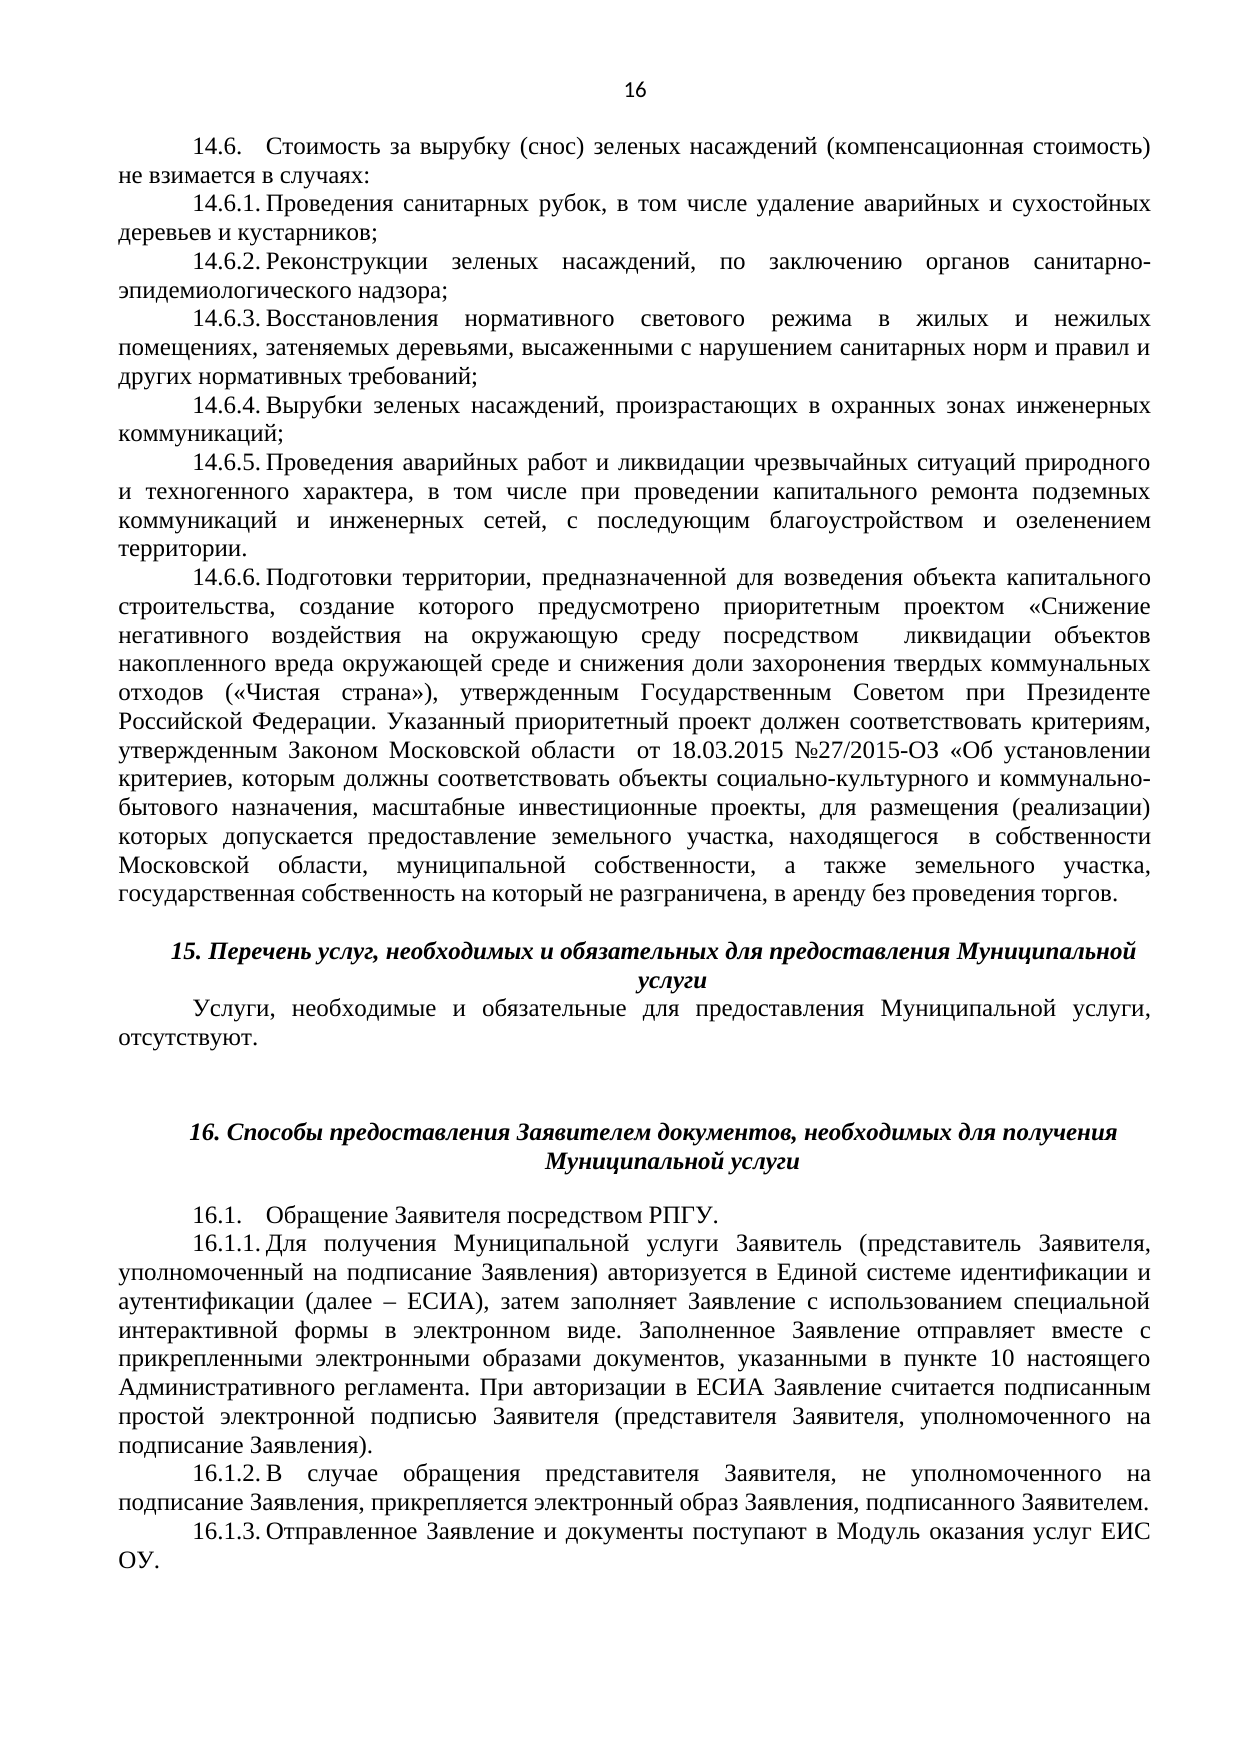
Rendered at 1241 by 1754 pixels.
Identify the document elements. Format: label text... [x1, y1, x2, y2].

list Услуги, необходимые и обязательные для предоставления Муниципальной услуги, отсутствуют. [118, 993, 1152, 1051]
text Стоимость за вырубку (снос) зеленых насаждений (компенсационная стоимость) не взимается в случаях: [118, 131, 1152, 188]
text Вырубки зеленых насаждений, произрастающих в охранных зонах инженерных коммуникаций; [118, 390, 1152, 447]
text Проведения санитарных рубок, в том числе удаление аварийных и сухостойных деревьев и кустарников; [118, 188, 1152, 246]
text Проведения аварийных работ и ликвидации чрезвычайных ситуаций природного и техногенного характера, в том числе при проведении капитального ремонта подземных коммуникаций и инженерных сетей, с последующим благоустройством и озеленением территории. [118, 447, 1152, 562]
text Подготовки территории, предназначенной для возведения объекта капитального строительства, создание которого предусмотрено приоритетным проектом «Снижение негативного воздействия на окружающую среду посредством ликвидации объектов накопленного вреда окружающей среде и снижения доли захоронения твердых коммунальных отходов («Чистая страна»), утвержденным Государственным Советом при Президенте Российской Федерации. Указанный приоритетный проект должен соответствовать критериям, утвержденным Законом Московской области от 18.03.2015 №27/2015-ОЗ «Об установлении критериев, которым должны соответствовать объекты социально-культурного и коммунально-бытового назначения, масштабные инвестиционные проекты, для размещения (реализации) которых допускается предоставление земельного участка, находящегося в собственности Московской области, муниципальной собственности, а также земельного участка, государственная собственность на который не разграничена, в аренду без проведения торгов. [118, 562, 1152, 907]
list Для получения Муниципальной услуги Заявитель (представитель Заявителя, уполномоченный на подписание Заявления) авторизуется в Единой системе идентификации и аутентификации (далее – ЕСИА), затем заполняет Заявление с использованием специальной интерактивной формы в электронном виде. Заполненное Заявление отправляет вместе с прикрепленными электронными образами документов, указанными в пункте 10 настоящего Административного регламента. При авторизации в ЕСИА Заявление считается подписанным простой электронной подписью Заявителя (представителя Заявителя, уполномоченного на подписание Заявления). [118, 1228, 1152, 1458]
text Восстановления нормативного светового режима в жилых и нежилых помещениях, затеняемых деревьями, высаженными с нарушением санитарных норм и правил и других нормативных требований; [118, 303, 1152, 390]
list Отправленное Заявление и документы поступают в Модуль оказания услуг ЕИС ОУ. [118, 1516, 1152, 1573]
text Перечень услуг, необходимых и обязательных для предоставления Муниципальной услуги [156, 936, 1152, 993]
text Способы предоставления Заявителем документов, необходимых для получения Муниципальной услуги [156, 1117, 1152, 1175]
list В случае обращения представителя Заявителя, не уполномоченного на подписание Заявления, прикрепляется электронный образ Заявления, подписанного Заявителем. [118, 1458, 1152, 1516]
text Обращение Заявителя посредством РПГУ. [118, 1200, 1152, 1228]
text Реконструкции зеленых насаждений, по заключению органов санитарно-эпидемиологического надзора; [118, 246, 1152, 303]
